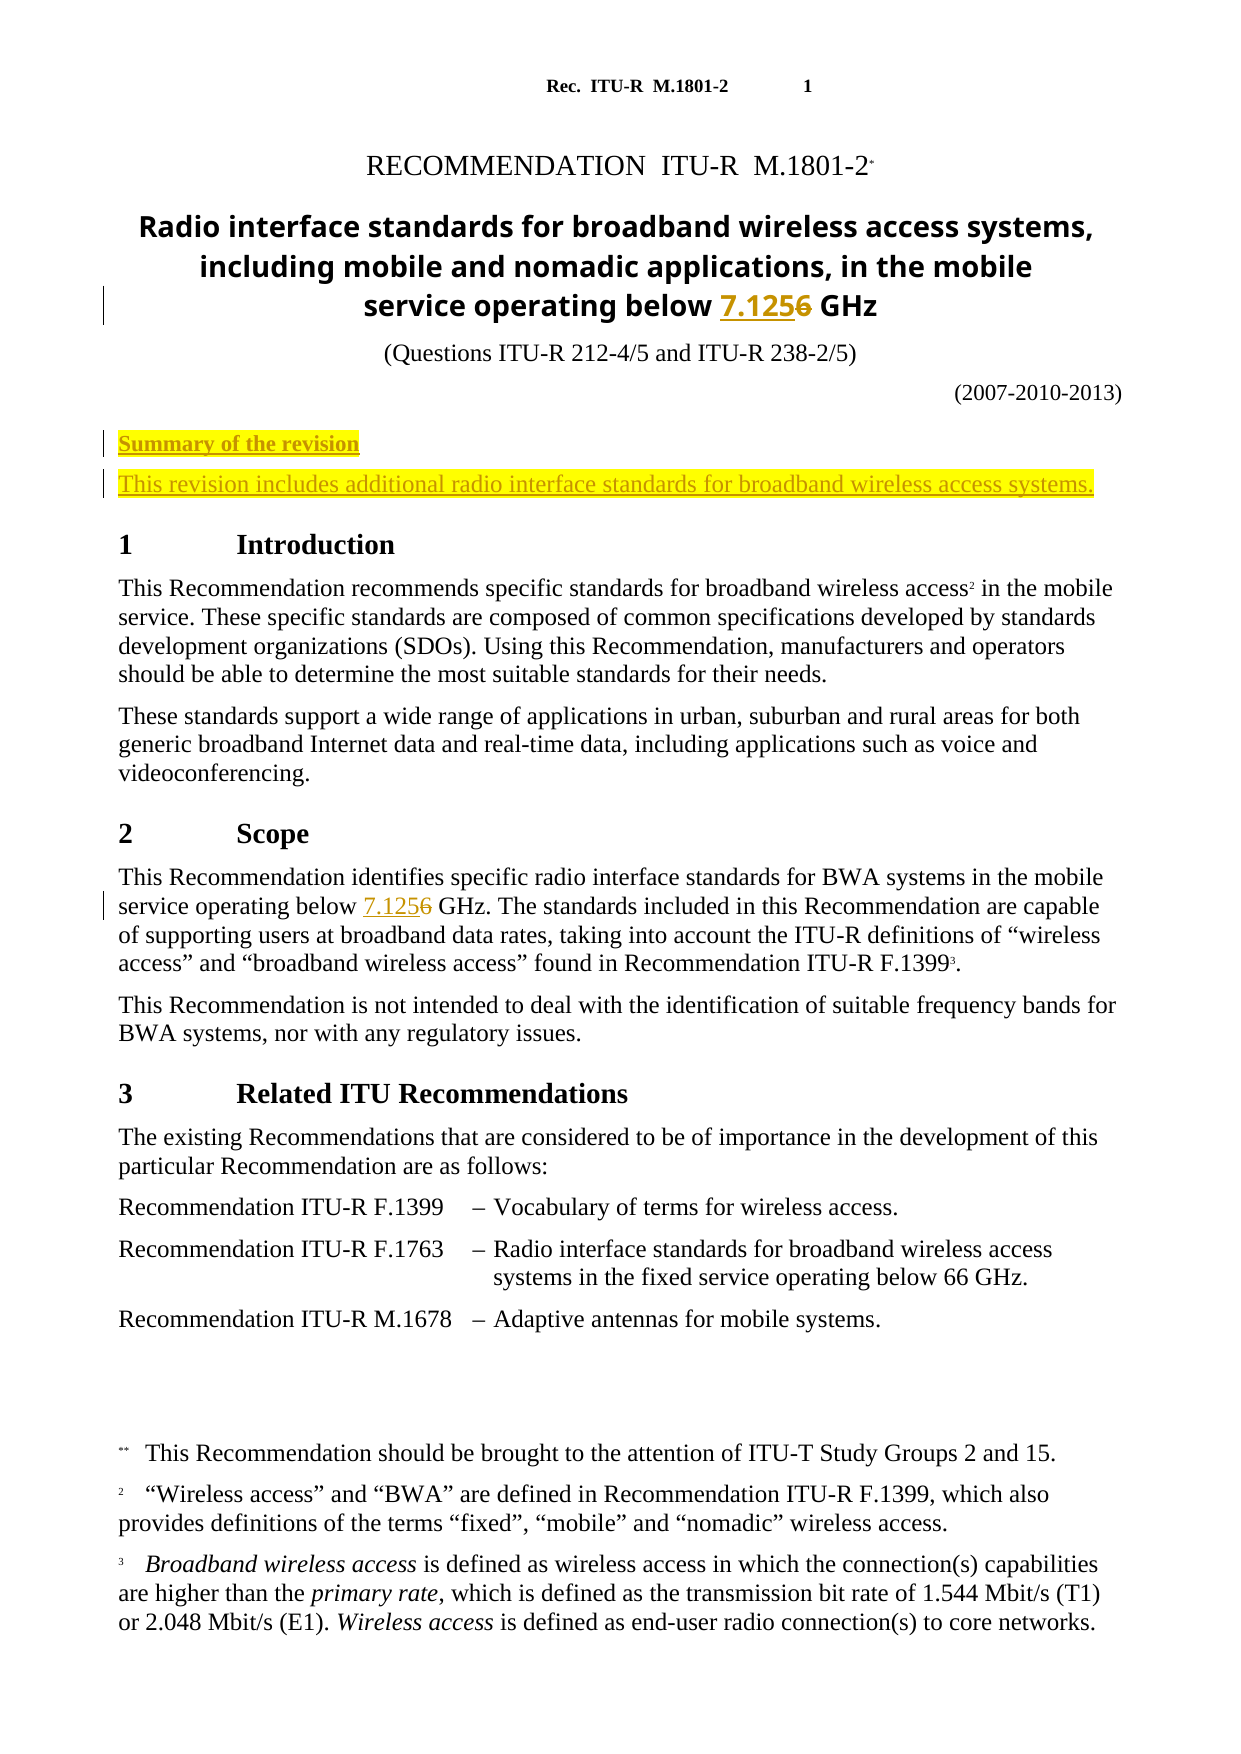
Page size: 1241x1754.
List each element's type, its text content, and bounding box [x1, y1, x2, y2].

text This Recommendation recommends specific standards for broadband wireless access in the mobile service. These specific standards are composed of common specifications developed by standards development organizations (SDOs). Using this Recommendation, manufacturers and operators should be able to determine the most suitable standards for their needs. [118, 573, 1122, 688]
subtitle 2 Scope [118, 816, 1122, 850]
subtitle 1 Introduction [118, 527, 1122, 561]
text Recommendation ITU-R F.1763 – Radio interface standards for broadband wireless access systems in the fixed service operating below 66 GHz. [118, 1234, 1122, 1291]
text Recommendation ITU-R F.1399 – Vocabulary of terms for wireless access. [118, 1192, 1122, 1221]
text The existing Recommendations that are considered to be of importance in the development of this particular Recommendation are as follows: [118, 1122, 1122, 1180]
text This Recommendation is not intended to deal with the identification of suitable frequency bands for BWA systems, nor with any regulatory issues. [118, 990, 1122, 1047]
text These standards support a wide range of applications in urban, suburban and rural areas for both generic broadband Internet data and real-time data, including applications such as voice and videoconferencing. [118, 701, 1122, 787]
text (Questions ITU-R 212-4/5 and ITU-R 238-2/5) [118, 338, 1122, 367]
text RECOMMENDATION ITU-R M.1801-2* [118, 148, 1122, 181]
text (2007-2010-2013) [118, 379, 1122, 405]
subtitle 3 Related ITU Recommendations [118, 1076, 1122, 1110]
text Recommendation ITU-R M.1678 – Adaptive antennas for mobile systems. [118, 1304, 1122, 1332]
text This Recommendation identifies specific radio interface standards for BWA systems in the mobile service operating below GHz. The standards included in this Recommendation are capable of supporting users at broadband data rates, taking into account the ITU-R definitions of “wireless access” and “broadband wireless access” found in Recommendation ITU-R F.1399. [118, 862, 1122, 977]
title Radio interface standards for broadband wireless access systems, including mobile and nomadic applications, in the mobile service operating below GHz [118, 206, 1122, 325]
